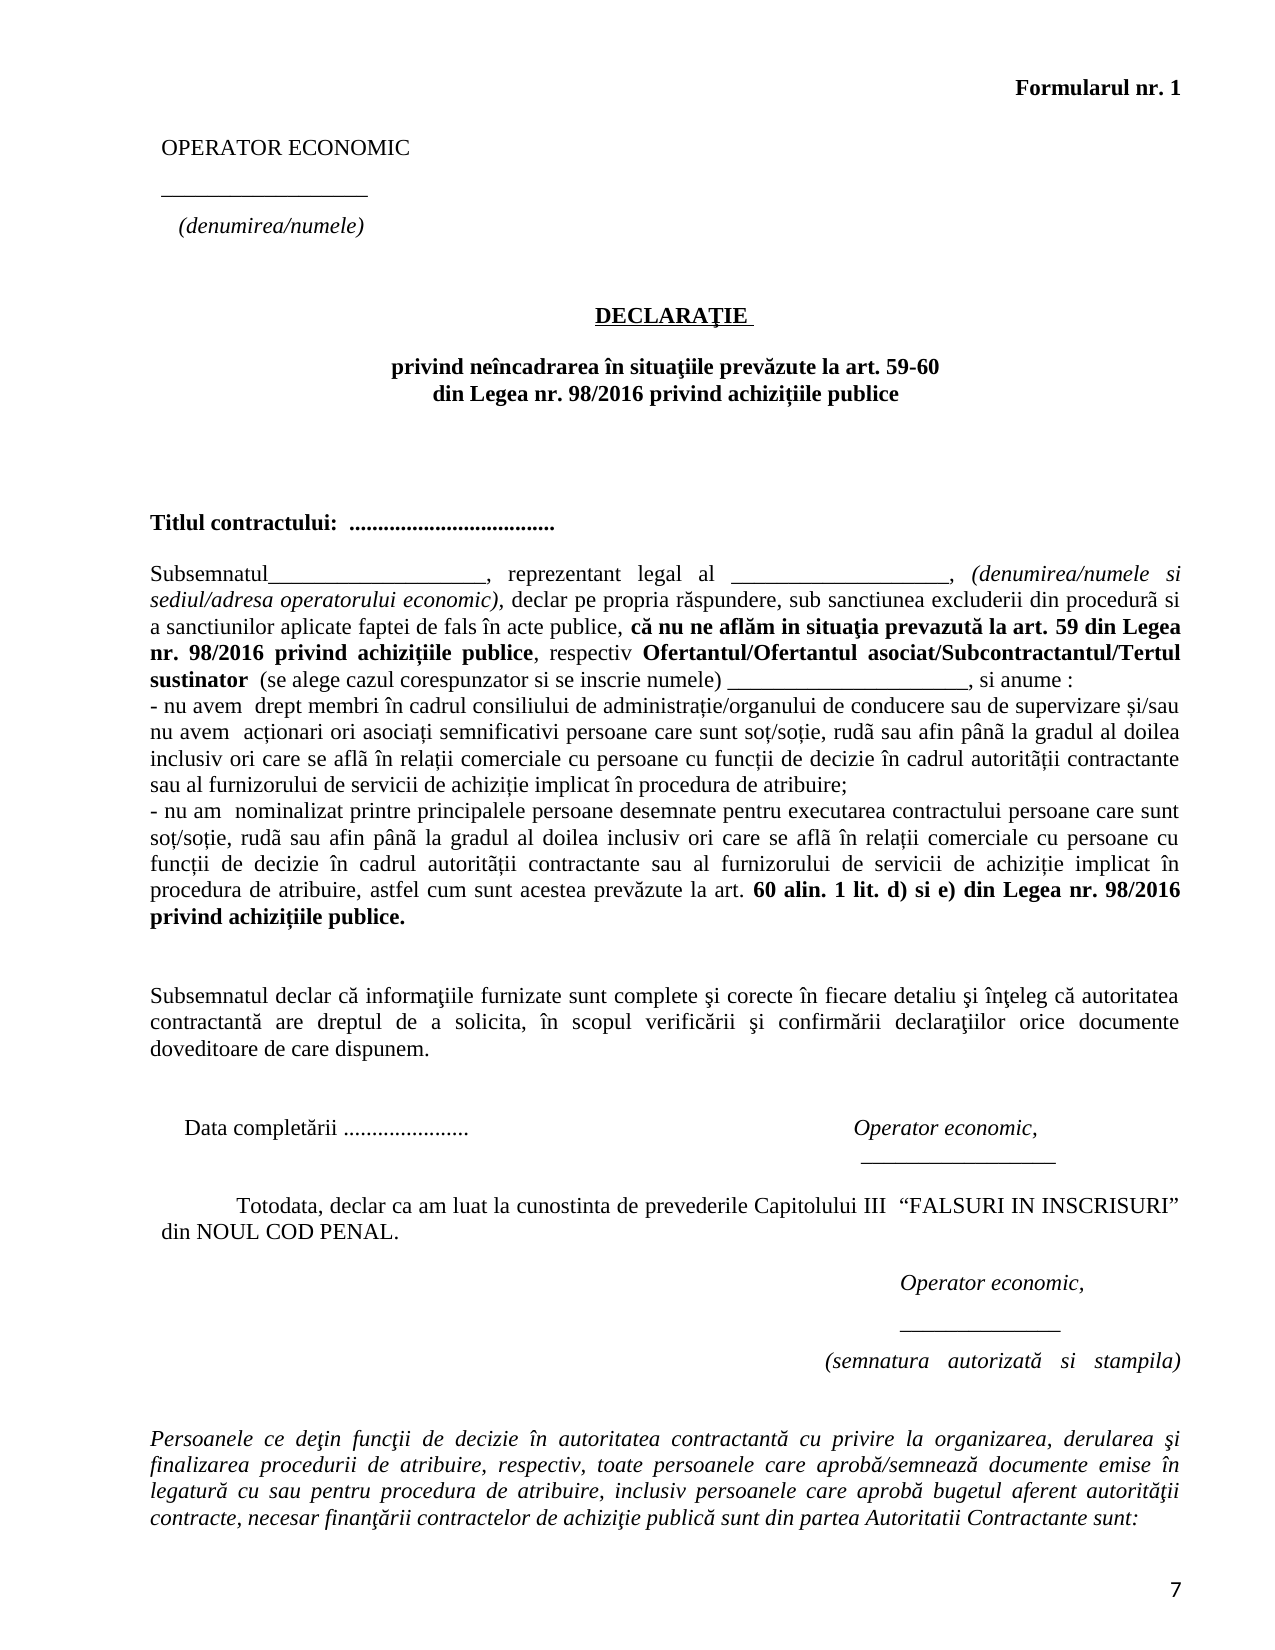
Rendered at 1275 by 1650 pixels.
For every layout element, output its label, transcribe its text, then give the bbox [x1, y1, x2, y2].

text - nu am nominalizat printre principalele persoane desemnate pentru executarea contractului persoane care sunt soț/soție, rudã sau afin pânã la gradul al doilea inclusiv ori care se aflã în relații comerciale cu persoane cu funcții de decizie în cadrul autoritãții contractante sau al furnizorului de servicii de achiziție implicat în procedura de atribuire, astfel cum sunt acestea prevăzute la art. 60 alin. 1 lit. d) si e) din Legea nr. 98/2016 privind achizițiile publice. [150, 797, 1181, 929]
text (semnatura autorizată si stampila) [751, 1347, 1181, 1400]
text Data completării ...................... Operator economic, _________________ [161, 1114, 1181, 1167]
text __________________ [161, 173, 1181, 199]
text ______________ [826, 1308, 1181, 1334]
text Operator economic, [826, 1269, 1181, 1296]
text Titlul contractului: .................................... [150, 509, 1181, 535]
text privind neîncadrarea în situaţiile prevăzute la art. 59-60 [150, 353, 1181, 380]
text OPERATOR ECONOMIC [161, 134, 1181, 161]
text DECLARAŢIE [161, 302, 1181, 328]
text Totodata, declar ca am luat la cunostinta de prevederile Capitolului III “FALSURI IN INSCRISURI” din NOUL COD PENAL. [161, 1192, 1181, 1244]
text Subsemnatul___________________, reprezentant legal al ___________________, (denumirea/numele si sediul/adresa operatorului economic), declar pe propria răspundere, sub sanctiunea excluderii din procedurã si a sanctiunilor aplicate faptei de fals în acte publice, că nu ne aflăm in situaţia prevazută la art. 59 din Legea nr. 98/2016 privind achizițiile publice, respectiv Ofertantul/Ofertantul asociat/Subcontractantul/Tertul sustinator (se alege cazul corespunzator si se inscrie numele) _____________________, si anume : [150, 560, 1181, 692]
text din Legea nr. 98/2016 privind achizițiile publice [150, 380, 1181, 406]
text Subsemnatul declar că informaţiile furnizate sunt complete şi corecte în fiecare detaliu şi înţeleg că autoritatea contractantă are dreptul de a solicita, în scopul verificării şi confirmării declaraţiilor orice documente doveditoare de care dispunem. [150, 982, 1181, 1061]
text (denumirea/numele) [161, 212, 1181, 238]
text Formularul nr. 1 [150, 74, 1181, 100]
text Persoanele ce deţin funcţii de decizie în autoritatea contractantă cu privire la organizarea, derularea şi finalizarea procedurii de atribuire, respectiv, toate persoanele care aprobă/semnează documente emise în legatură cu sau pentru procedura de atribuire, inclusiv persoanele care aprobă bugetul aferent autorităţii contracte, necesar finanţării contractelor de achiziţie publică sunt din partea Autoritatii Contractante sunt: [150, 1425, 1181, 1530]
text - nu avem drept membri în cadrul consiliului de administrație/organului de conducere sau de supervizare și/sau nu avem acționari ori asociați semnificativi persoane care sunt soț/soție, rudã sau afin pânã la gradul al doilea inclusiv ori care se aflã în relații comerciale cu persoane cu funcții de decizie în cadrul autoritãții contractante sau al furnizorului de servicii de achiziție implicat în procedura de atribuire; [150, 692, 1181, 797]
